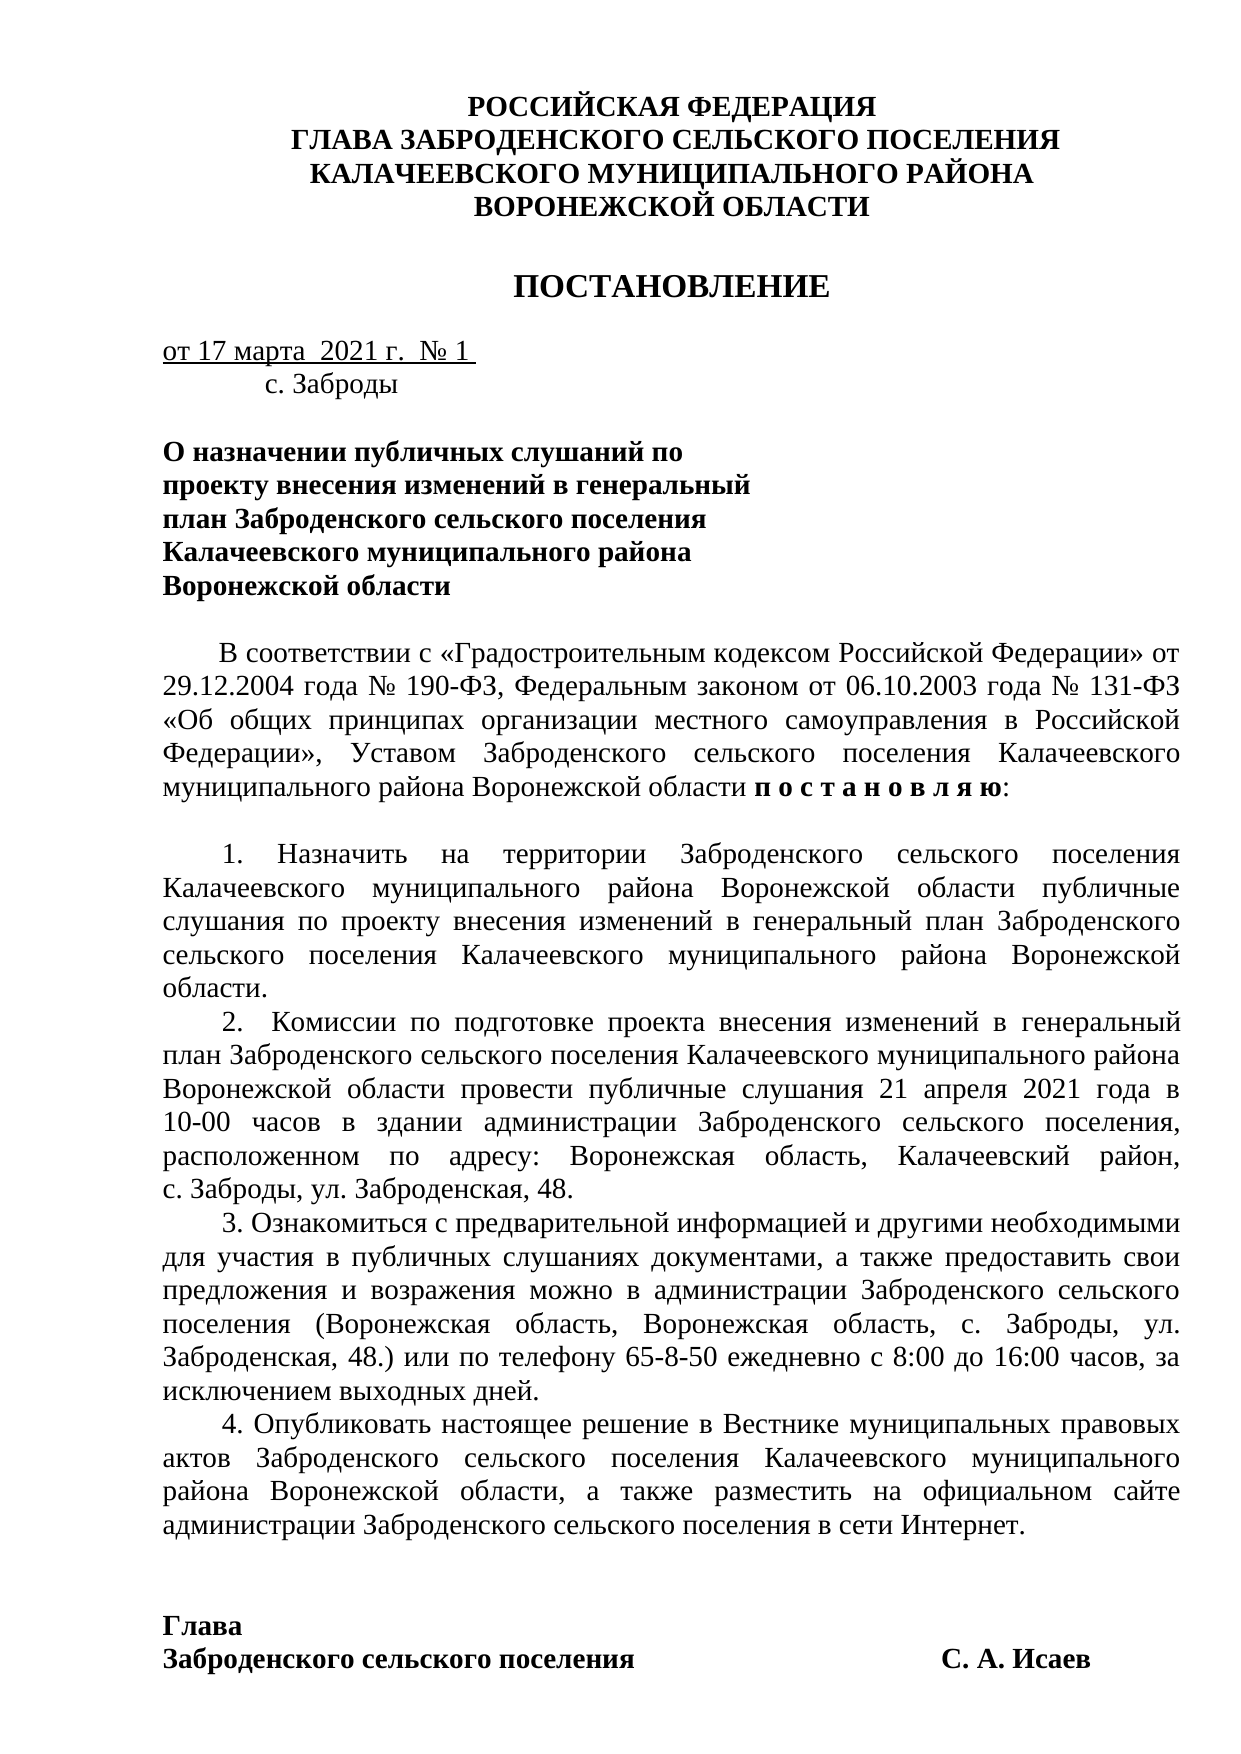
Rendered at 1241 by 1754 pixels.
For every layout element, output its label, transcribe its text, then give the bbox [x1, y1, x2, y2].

text Заброденского сельского поселения С. А. Исаев [162, 1641, 1181, 1675]
text 3. Ознакомиться с предварительной информацией и другими необходимыми для участия в публичных слушаниях документами, а также предоставить свои предложения и возражения можно в администрации Заброденского сельского поселения (Воронежская область, Воронежская область, с. Заброды, ул. Заброденская, 48.) или по телефону 65-8-50 ежедневно с 8:00 до 16:00 часов, за исключением выходных дней. [162, 1205, 1181, 1406]
text ГЛАВА ЗАБРОДЕНСКОГО СЕЛЬСКОГО ПОСЕЛЕНИЯ [162, 122, 1181, 156]
text с. Заброды [162, 367, 561, 400]
text Глава [162, 1608, 1181, 1641]
text 2. Комиссии по подготовке проекта внесения изменений в генеральный план Заброденского сельского поселения Калачеевского муниципального района Воронежской области провести публичные слушания 21 апреля 2021 года в 10-00 часов в здании администрации Заброденского сельского поселения, расположенном по адресу: Воронежская область, Калачеевский район, с. Заброды, ул. Заброденская, 48. [162, 1004, 1181, 1205]
text ПОСТАНОВЛЕНИЕ [162, 266, 1181, 304]
text РОССИЙСКАЯ ФЕДЕРАЦИЯ [162, 89, 1181, 122]
text 1. Назначить на территории Заброденского сельского поселения Калачеевского муниципального района Воронежской области публичные слушания по проекту внесения изменений в генеральный план Заброденского сельского поселения Калачеевского муниципального района Воронежской области. [162, 836, 1181, 1004]
text 4. Опубликовать настоящее решение в Вестнике муниципальных правовых актов Заброденского сельского поселения Калачеевского муниципального района Воронежской области, а также разместить на официальном сайте администрации Заброденского сельского поселения в сети Интернет. [162, 1406, 1181, 1541]
text ВОРОНЕЖСКОЙ ОБЛАСТИ [162, 189, 1181, 223]
text О назначении публичных слушаний по проекту внесения изменений в генеральный план Заброденского сельского поселения Калачеевского муниципального района Воронежской области [162, 434, 783, 601]
text от 17 марта 2021 г. № 1 [162, 333, 561, 367]
text В соответствии с «Градостроительным кодексом Российской Федерации» от 29.12.2004 года № 190-ФЗ, Федеральным законом от 06.10.2003 года № 131-ФЗ «Об общих принципах организации местного самоуправления в Российской Федерации», Уставом Заброденского сельского поселения Калачеевского муниципального района Воронежской области п о с т а н о в л я ю: [162, 635, 1181, 803]
text КАЛАЧЕЕВСКОГО МУНИЦИПАЛЬНОГО РАЙОНА [162, 156, 1181, 189]
